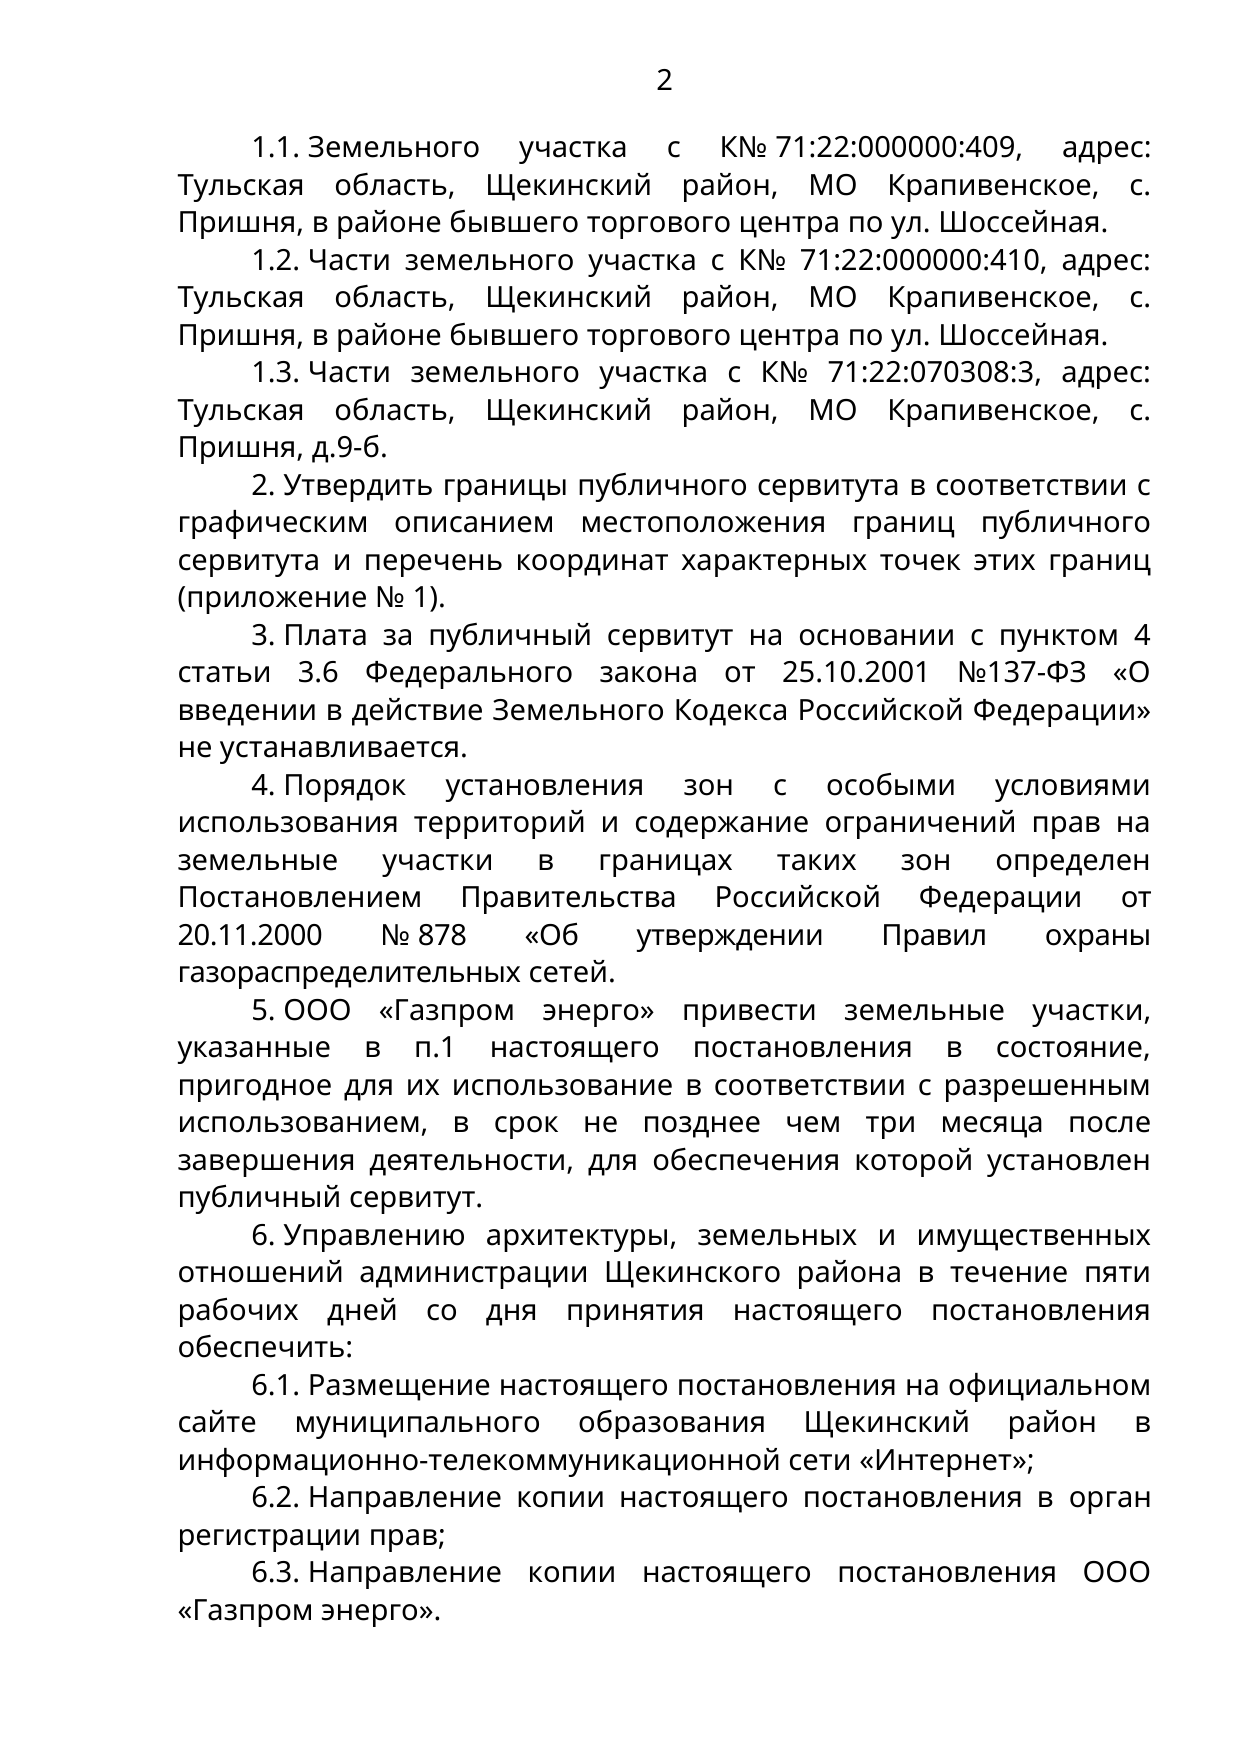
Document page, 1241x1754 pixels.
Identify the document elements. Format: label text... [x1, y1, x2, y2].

text 6.3. Направление копии настоящего постановления ООО «Газпром энерго». [177, 1552, 1152, 1627]
text 6.2. Направление копии настоящего постановления в орган регистрации прав; [177, 1477, 1152, 1552]
text 2. Утвердить границы публичного сервитута в соответствии с графическим описанием местоположения границ публичного сервитута и перечень координат характерных точек этих границ (приложение № 1). [177, 465, 1152, 615]
text 4. Порядок установления зон с особыми условиями использования территорий и содержание ограничений прав на земельные участки в границах таких зон определен Постановлением Правительства Российской Федерации от 20.11.2000 № 878 «Об утверждении Правил охраны газораспределительных сетей. [177, 765, 1152, 990]
text 6. Управлению архитектуры, земельных и имущественных отношений администрации Щекинского района в течение пяти рабочих дней со дня принятия настоящего постановления обеспечить: [177, 1215, 1152, 1365]
text 1.1. Земельного участка с К№ 71:22:000000:409, адрес: Тульская область, Щекинский район, МО Крапивенское, с. Пришня, в районе бывшего торгового центра по ул. Шоссейная. [177, 127, 1152, 240]
text 6.1. Размещение настоящего постановления на официальном сайте муниципального образования Щекинский район в информационно-телекоммуникационной сети «Интернет»; [177, 1365, 1152, 1477]
text 1.2. Части земельного участка с К№ 71:22:000000:410, адрес: Тульская область, Щекинский район, МО Крапивенское, с. Пришня, в районе бывшего торгового центра по ул. Шоссейная. [177, 240, 1152, 352]
text 3. Плата за публичный сервитут на основании с пунктом 4 статьи 3.6 Федерального закона от 25.10.2001 №137-ФЗ «О введении в действие Земельного Кодекса Российской Федерации» не устанавливается. [177, 615, 1152, 765]
text 5. ООО «Газпром энерго» привести земельные участки, указанные в п.1 настоящего постановления в состояние, пригодное для их использование в соответствии с разрешенным использованием, в срок не позднее чем три месяца после завершения деятельности, для обеспечения которой установлен публичный сервитут. [177, 990, 1152, 1215]
text 1.3. Части земельного участка с К№ 71:22:070308:3, адрес: Тульская область, Щекинский район, МО Крапивенское, с. Пришня, д.9-б. [177, 352, 1152, 465]
